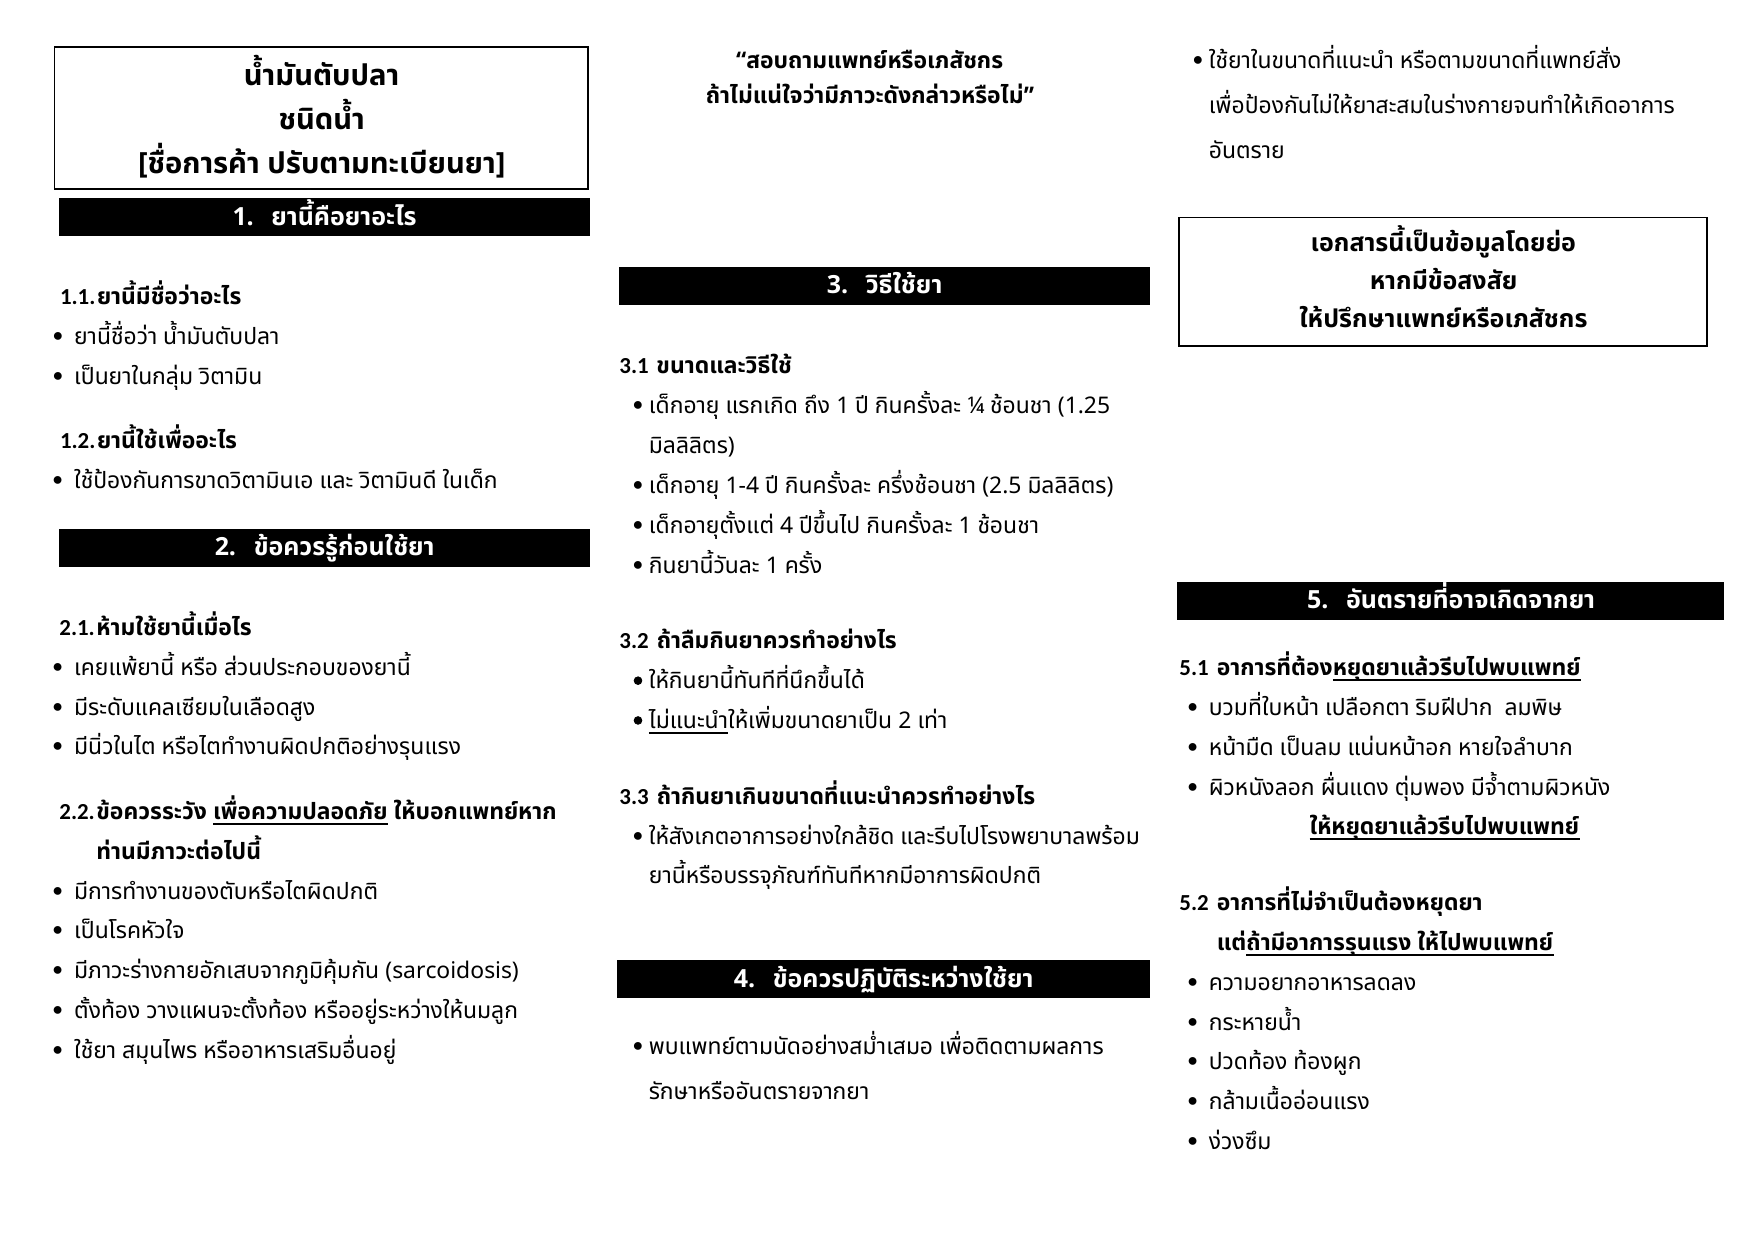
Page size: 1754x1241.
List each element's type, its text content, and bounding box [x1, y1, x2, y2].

list ข้อควรระวัง เพื่อความปลอดภัย ให้บอกแพทย์หากท่านมีภาวะต่อไปนี้ [59, 795, 591, 870]
list ง่วงซึม [1188, 1125, 1710, 1159]
list เคยแพ้ยานี้ หรือ ส่วนประกอบของยานี้ [54, 651, 590, 686]
list พบแพทย์ตามนัดอย่างสม่ำเสมอ เพื่อติดตามผลการรักษาหรืออันตรายจากยา [634, 1030, 1150, 1109]
list ไม่แนะนำให้เพิ่มขนาดยาเป็น 2 เท่า [634, 704, 1150, 739]
list หน้ามืด เป็นลม แน่นหน้าอก หายใจลำบาก [1188, 731, 1719, 766]
list “สอบถามแพทย์หรือเภสัชกร ถ้าไม่แน่ใจว่ามีภาวะดังกล่าวหรือไม่” [604, 44, 1150, 142]
list ข้อควรปฏิบัติระหว่างใช้ยา [617, 960, 1150, 998]
list ตั้งท้อง วางแผนจะตั้งท้อง หรืออยู่ระหว่างให้นมลูก [54, 994, 590, 1029]
list ความอยากอาหารลดลง [1188, 966, 1710, 1000]
list ยานี้ชื่อว่า น้ำมันตับปลา [54, 320, 590, 354]
list ใช้ยา สมุนไพร หรืออาหารเสริมอื่นอยู่ [54, 1034, 590, 1069]
list ยานี้มีชื่อว่าอะไร [60, 280, 590, 315]
list มีนิ่วในไต หรือไตทำงานผิดปกติอย่างรุนแรง [54, 730, 590, 765]
list เด็กอายุ 1-4 ปี กินครั้งละ ครึ่งช้อนชา (2.5 มิลลิลิตร) [634, 468, 1145, 503]
list อาการที่ต้องหยุดยาแล้วรีบไปพบแพทย์ [1179, 651, 1734, 686]
list มีการทำงานของตับหรือไตผิดปกติ [54, 875, 590, 909]
list เป็นโรคหัวใจ [54, 914, 590, 949]
list ให้หยุดยาแล้วรีบไปพบแพทย์ [1179, 810, 1710, 845]
list อันตรายที่อาจเกิดจากยา [1177, 582, 1724, 620]
list ปวดท้อง ท้องผูก [1188, 1045, 1710, 1080]
list เป็นยาในกลุ่ม วิตามิน [54, 360, 590, 394]
list ข้อควรรู้ก่อนใช้ยา [59, 529, 590, 567]
list กระหายน้ำ [1188, 1006, 1710, 1040]
list เด็กอายุ แรกเกิด ถึง 1 ปี กินครั้งละ ¼ ช้อนชา (1.25 มิลลิลิตร) [634, 389, 1145, 463]
list กินยานี้วันละ 1 ครั้ง [634, 548, 1145, 583]
list เด็กอายุตั้งแต่ 4 ปีขึ้นไป กินครั้งละ 1 ช้อนชา [634, 508, 1145, 543]
list บวมที่ใบหน้า เปลือกตา ริมฝีปาก ลมพิษ [1188, 691, 1710, 726]
list ใช้ป้องกันการขาดวิตามินเอ และ วิตามินดี ในเด็ก [54, 464, 590, 499]
list ยานี้ใช้เพื่ออะไร [60, 424, 590, 459]
list ถ้ากินยาเกินขนาดที่แนะนำควรทำอย่างไร [619, 780, 1150, 815]
list วิธีใช้ยา [619, 267, 1150, 305]
list มีระดับแคลเซียมในเลือดสูง [54, 691, 590, 725]
list ผิวหนังลอก ผื่นแดง ตุ่มพอง มีจ้ำตามผิวหนัง [1188, 771, 1710, 805]
list อาการที่ไม่จำเป็นต้องหยุดยา แต่ถ้ามีอาการรุนแรง ให้ไปพบแพทย์ [1179, 886, 1724, 961]
list ห้ามใช้ยานี้เมื่อไร [59, 611, 590, 646]
list ถ้าลืมกินยาควรทำอย่างไร [619, 624, 1150, 659]
list ยานี้คือยาอะไร [59, 198, 590, 236]
list ใช้ยาในขนาดที่แนะนำ หรือตามขนาดที่แพทย์สั่ง เพื่อป้องกันไม่ให้ยาสะสมในร่างกายจนทำให้เกิดอาการอันตราย [1194, 44, 1710, 169]
list ขนาดและวิธีใช้ [619, 349, 1150, 383]
list ให้สังเกตอาการอย่างใกล้ชิด และรีบไปโรงพยาบาลพร้อมยานี้หรือบรรจุภัณฑ์ทันทีหากมีอาการผิดปกติ [634, 820, 1150, 894]
list มีภาวะร่างกายอักเสบจากภูมิคุ้มกัน (sarcoidosis) [54, 954, 590, 989]
list ให้กินยานี้ทันทีที่นึกขึ้นได้ [634, 664, 1150, 699]
list กล้ามเนื้ออ่อนแรง [1188, 1085, 1710, 1120]
